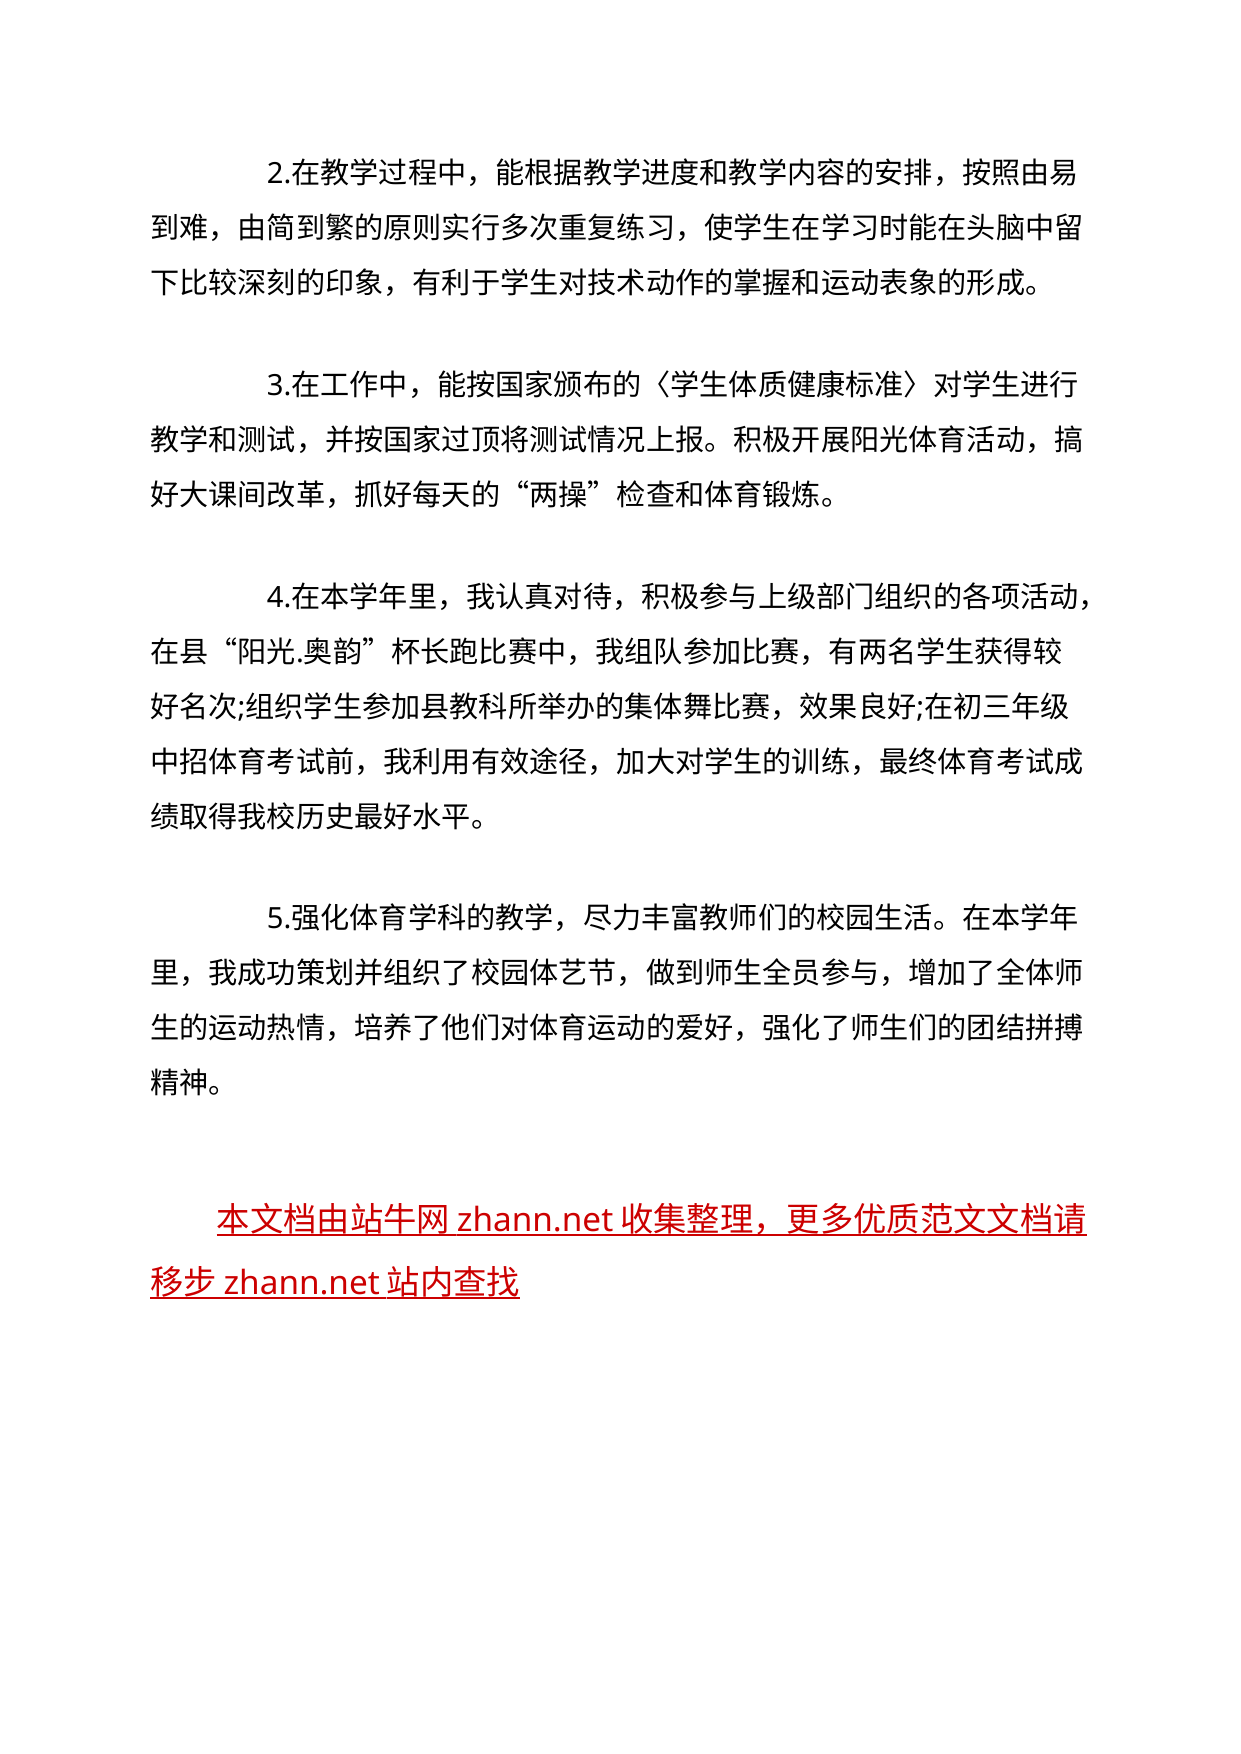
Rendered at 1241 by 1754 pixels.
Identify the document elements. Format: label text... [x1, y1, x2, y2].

text 2.在教学过程中，能根据教学进度和教学内容的安排，按照由易到难，由简到繁的原则实行多次重复练习，使学生在学习时能在头脑中留下比较深刻的印象，有利于学生对技术动作的掌握和运动表象的形成。 [150, 150, 1090, 302]
text 4.在本学年里，我认真对待，积极参与上级部门组织的各项活动，在县“阳光.奥韵”杯长跑比赛中，我组队参加比赛，有两名学生获得较好名次;组织学生参加县教科所举办的集体舞比赛，效果良好;在初三年级中招体育考试前，我利用有效途径，加大对学生的训练，最终体育考试成绩取得我校历史最好水平。 [150, 573, 1090, 836]
text 5.强化体育学科的教学，尽力丰富教师们的校园生活。在本学年里，我成功策划并组织了校园体艺节，做到师生全员参与，增加了全体师生的运动热情，培养了他们对体育运动的爱好，强化了师生们的团结拼搏精神。 [150, 895, 1090, 1102]
text 本文档由站牛网zhann.net收集整理，更多优质范文文档请移步zhann.net站内查找 [150, 1193, 1090, 1304]
text 3.在工作中，能按国家颁布的〈学生体质健康标准〉对学生进行教学和测试，并按国家过顶将测试情况上报。积极开展阳光体育活动，搞好大课间改革，抓好每天的“两操”检查和体育锻炼。 [150, 362, 1090, 514]
